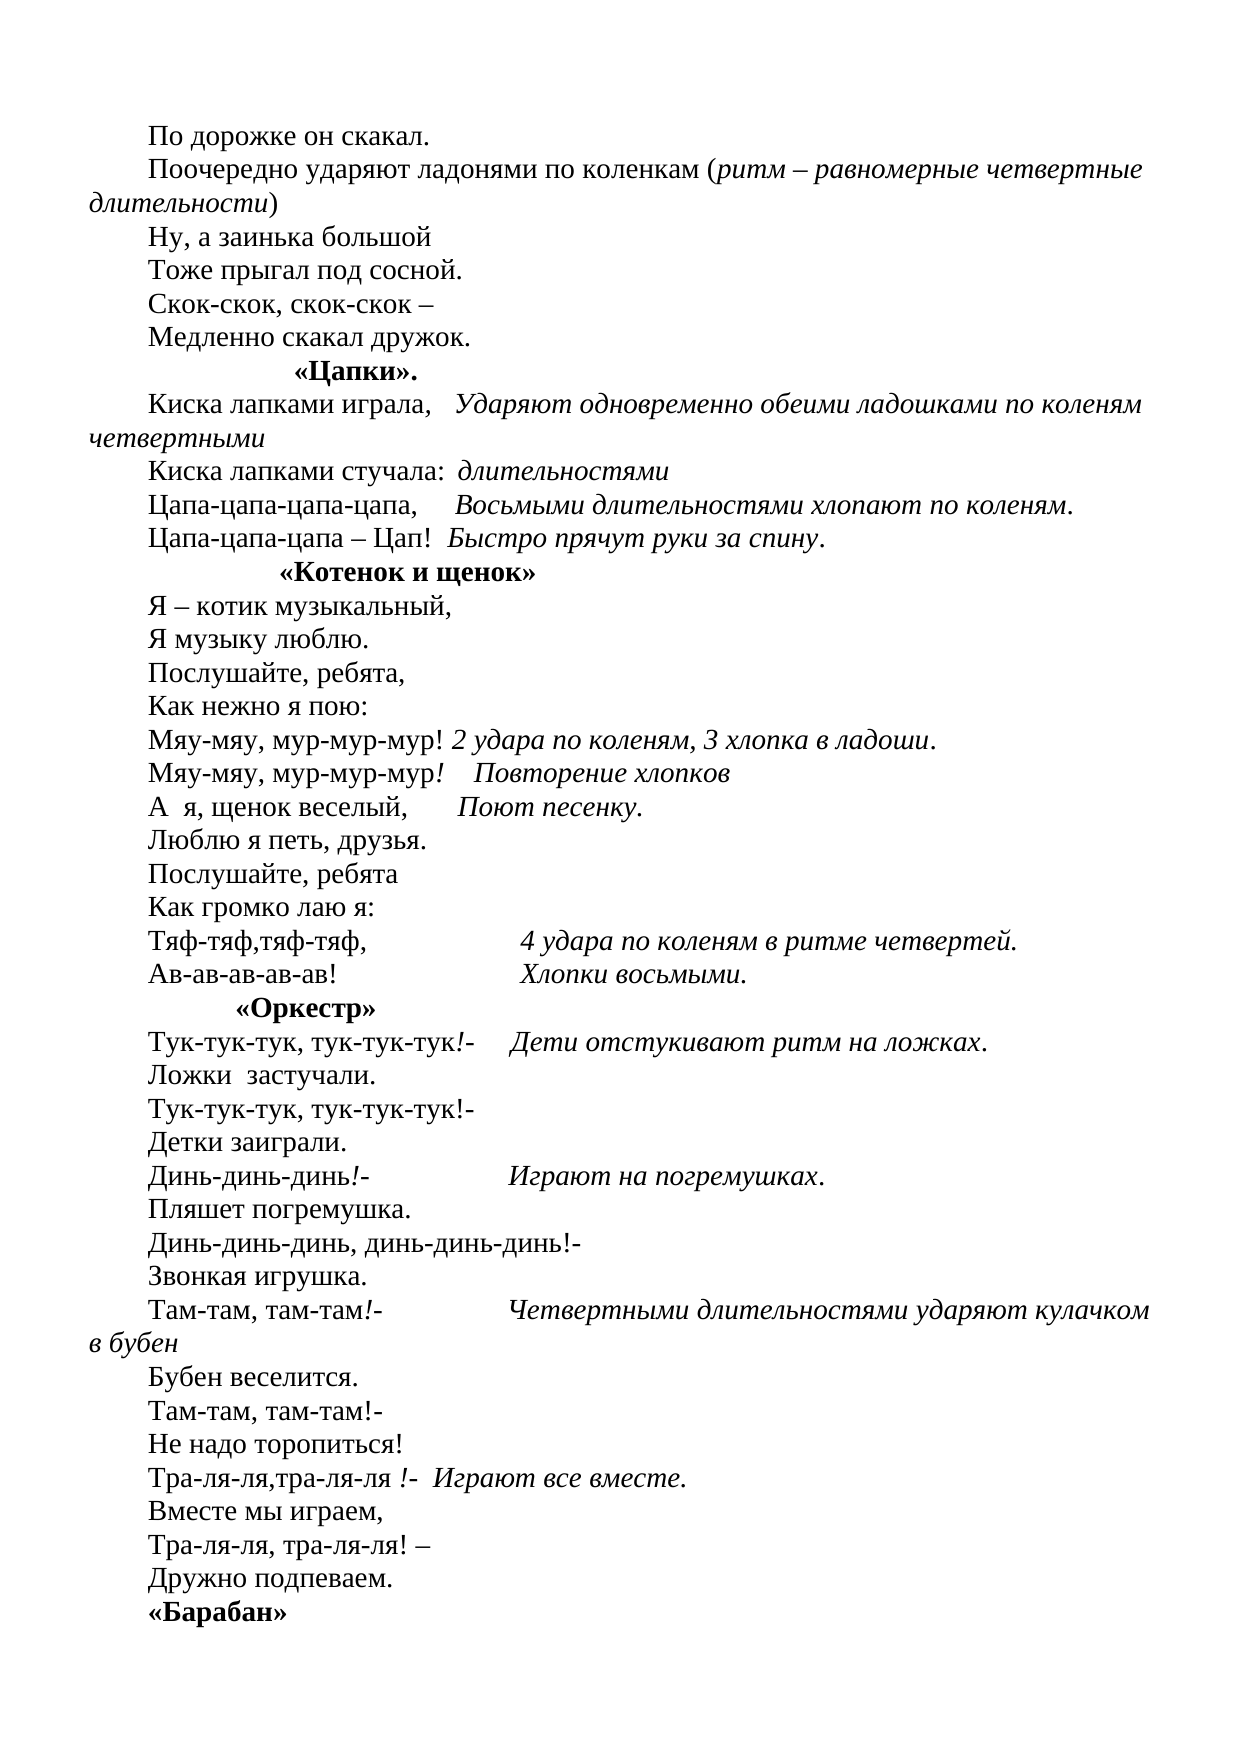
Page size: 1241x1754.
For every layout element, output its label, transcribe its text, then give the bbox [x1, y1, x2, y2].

text Люблю я петь, друзья. [89, 822, 1152, 856]
text Тоже прыгал под сосной. [89, 252, 1152, 286]
text Пляшет погремушка. [89, 1191, 1152, 1225]
text Вместе мы играем, [89, 1493, 1152, 1527]
text Поочередно ударяют ладонями по коленкам (ритм – равномерные четвертные длительности) [89, 152, 1152, 219]
text Тук-тук-тук, тук-тук-тук!- Дети отстукивают ритм на ложках. [89, 1024, 1152, 1057]
text «Оркестр» [89, 990, 1152, 1024]
text По дорожке он скакал. [89, 118, 1152, 152]
text Киска лапками играла, Ударяют одновременно обеими ладошками по коленям четвертными [89, 386, 1152, 453]
text Киска лапками стучала: длительностями [89, 453, 1152, 487]
text Послушайте, ребята [89, 856, 1152, 889]
text Не надо торопиться! [89, 1426, 1152, 1460]
text Там-там, там-там!- Четвертными длительностями ударяют кулачком в бубен [89, 1292, 1152, 1359]
text Тра-ля-ля,тра-ля-ля !- Играют все вместе. [89, 1460, 1152, 1493]
text Как нежно я пою: [89, 688, 1152, 722]
text Ав-ав-ав-ав-ав! Хлопки восьмыми. [89, 957, 1152, 990]
text Дружно подпеваем. [89, 1560, 1152, 1594]
text Звонкая игрушка. [89, 1258, 1152, 1292]
text Медленно скакал дружок. [89, 319, 1152, 353]
text Тра-ля-ля, тра-ля-ля! – [89, 1527, 1152, 1560]
text Я музыку люблю. [89, 621, 1152, 655]
text Детки заиграли. [89, 1124, 1152, 1158]
text Мяу-мяу, мур-мур-мур! Повторение хлопков [89, 755, 1152, 789]
text Ложки застучали. [89, 1057, 1152, 1091]
text Цапа-цапа-цапа-цапа, Восьмыми длительностями хлопают по коленям. [89, 487, 1152, 521]
text Ну, а заинька большой [89, 219, 1152, 252]
text Тук-тук-тук, тук-тук-тук!- [89, 1091, 1152, 1124]
text «Барабан» [89, 1594, 1152, 1627]
text Бубен веселится. [89, 1359, 1152, 1393]
text Цапа-цапа-цапа – Цап! Быстро прячут руки за спину. [89, 521, 1152, 554]
text А я, щенок веселый, Поют песенку. [89, 789, 1152, 822]
text Я – котик музыкальный, [89, 588, 1152, 621]
text Как громко лаю я: [89, 889, 1152, 923]
text Там-там, там-там!- [89, 1393, 1152, 1426]
text Тяф-тяф,тяф-тяф, 4 удара по коленям в ритме четвертей. [89, 923, 1152, 957]
text Послушайте, ребята, [89, 655, 1152, 688]
text Динь-динь-динь, динь-динь-динь!- [89, 1225, 1152, 1258]
text «Цапки». [89, 353, 1152, 386]
text «Котенок и щенок» [89, 554, 1152, 588]
text Скок-скок, скок-скок – [89, 286, 1152, 319]
text Мяу-мяу, мур-мур-мур! 2 удара по коленям, 3 хлопка в ладоши. [89, 722, 1152, 755]
text Динь-динь-динь!- Играют на погремушках. [89, 1158, 1152, 1191]
